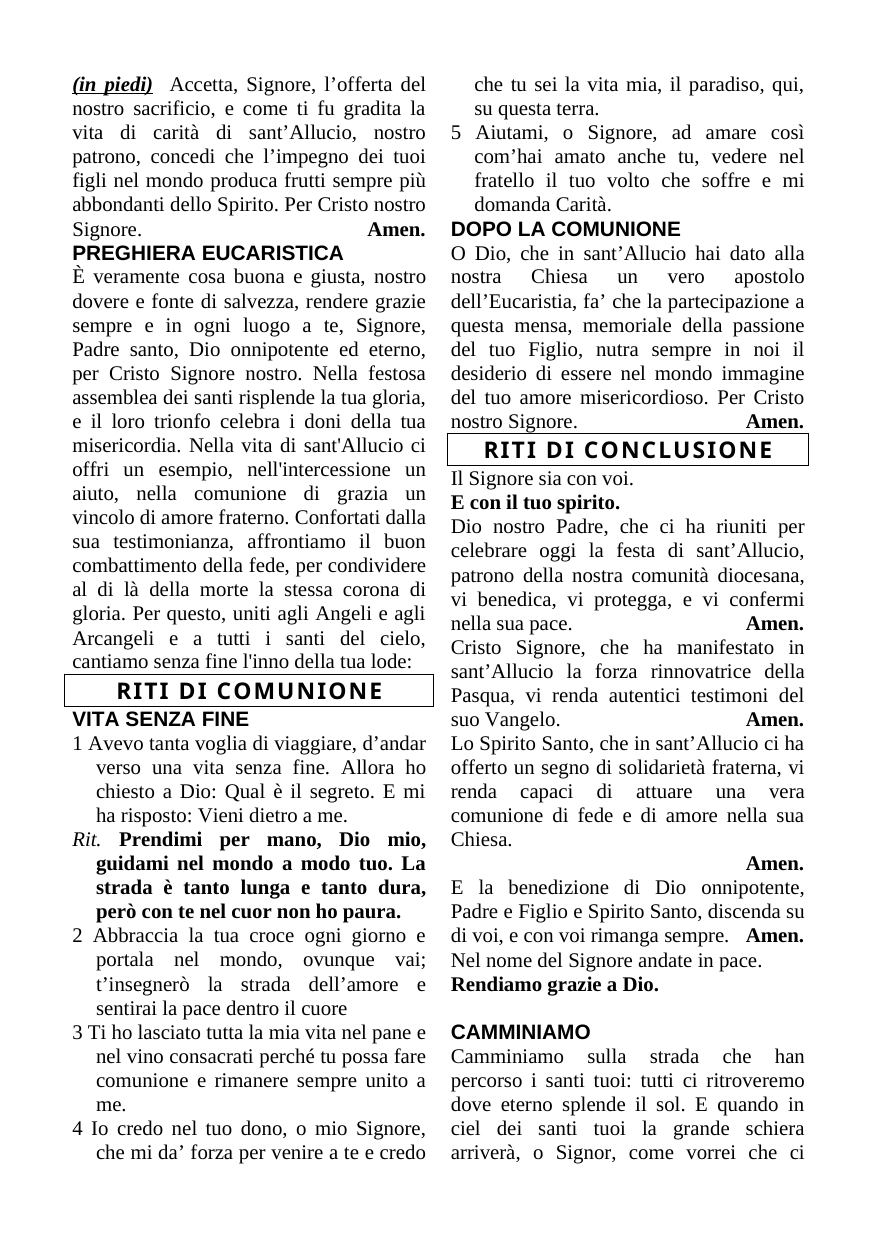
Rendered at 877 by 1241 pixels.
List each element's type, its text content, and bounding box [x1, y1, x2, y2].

text (in piedi) Accetta, Signore, l’offerta del nostro sacrificio, e come ti fu gradita la vita di carità di sant’Allucio, nostro patrono, concedi che l’impegno dei tuoi figli nel mondo produca frutti sempre più abbondanti dello Spirito. Per Cristo nostro Signore. Amen. [72, 72, 426, 241]
text Nel nome del Signore andate in pace. [451, 947, 805, 972]
text O Dio, che in sant’Allucio hai dato alla nostra Chiesa un vero apostolo dell’Eucaristia, fa’ che la partecipazione a questa mensa, memoriale della passione del tuo Figlio, nutra sempre in noi il desiderio di essere nel mondo immagine del tuo amore misericordioso. Per Cristo nostro Signore. Amen. [451, 240, 805, 433]
text Lo Spirito Santo, che in sant’Allucio ci ha offerto un segno di solidarietà fraterna, vi renda capaci di attuare una vera comunione di fede e di amore nella sua Chiesa. [451, 731, 805, 851]
text PREGHIERA EUCARISTICA [72, 241, 426, 264]
text DOPO [451, 216, 805, 240]
text Il Signore sia con voi. [451, 466, 805, 490]
text Rendiamo grazie a Dio. [451, 972, 805, 996]
text 4 Io credo nel tuo dono, o mio Signore, che mi da’ forza per venire a te e credo che tu sei la vita mia, il paradiso, qui, su questa terra. [72, 1116, 426, 1164]
text Dio nostro Padre, che ci ha riuniti per celebrare oggi la festa di sant’Allucio, patrono della nostra comunità diocesana, vi benedica, vi protegga, e vi confermi nella sua pace. Amen. [451, 514, 805, 635]
text È veramente cosa buona e giusta, nostro dovere e fonte di salvezza, rendere grazie sempre e in ogni luogo a te, Signore, Padre santo, Dio onnipotente ed eterno, per Cristo Signore nostro. Nella festosa assemblea dei santi risplende la tua gloria, e il loro trionfo celebra i doni della tua misericordia. Nella vita di sant'Allucio ci offri un esempio, nell'intercessione un aiuto, nella comunione di grazia un vincolo di amore fraterno. Confortati dalla sua testimonianza, affrontiamo il buon combattimento della fede, per condividere al di là della morte la stessa corona di gloria. Per questo, uniti agli Angeli e agli Arcangeli e a tutti i santi del cielo, cantiamo senza fine l'inno della tua lode: [72, 264, 426, 673]
text Cristo Signore, che ha manifestato in sant’Allucio la forza rinnovatrice della Pasqua, vi renda autentici testimoni del suo Vangelo. Amen. [451, 635, 805, 731]
text 3 Ti ho lasciato tutta la mia vita nel pane e nel vino consacrati perché tu possa fare comunione e rimanere sempre unito a me. [72, 1019, 426, 1116]
text 1 Avevo tanta voglia di viaggiare, d’andar verso una vita senza fine. Allora ho chiesto a Dio: Qual è il segreto. E mi ha risposto: Vieni dietro a me. [72, 731, 426, 827]
text Rit. Prendimi per mano, Dio mio, guidami nel mondo a modo tuo. La strada è tanto lunga e tanto dura, però con te nel cuor non ho paura. [72, 827, 426, 923]
text E con il tuo spirito. [451, 490, 805, 514]
text VITA SENZA FINE [72, 707, 426, 731]
text Amen. [672, 851, 805, 875]
text E la benedizione di Dio onnipotente, Padre e Figlio e Spirito Santo, discenda su di voi, e con voi rimanga sempre. Amen. [451, 875, 805, 947]
table_header RITI DI CONCLUSIONE [448, 434, 808, 465]
text 4 Io credo nel tuo dono, o mio Signore, che mi da’ forza per venire a te e credo che tu sei la vita mia, il paradiso, qui, su questa terra. [451, 72, 805, 120]
text 2 Abbraccia la tua croce ogni giorno e portala nel mondo, ovunque vai; t’insegnerò la strada dell’amore e sentirai la pace dentro il cuore [72, 923, 426, 1019]
text 5 Aiutami, o Signore, ad amare così com’hai amato anche tu, vedere nel fratello il tuo volto che soffre e mi domanda Carità. [451, 120, 805, 216]
table_header RITI DI COMUNIONE [65, 675, 433, 706]
text CAMMINIAMO [451, 1019, 805, 1043]
